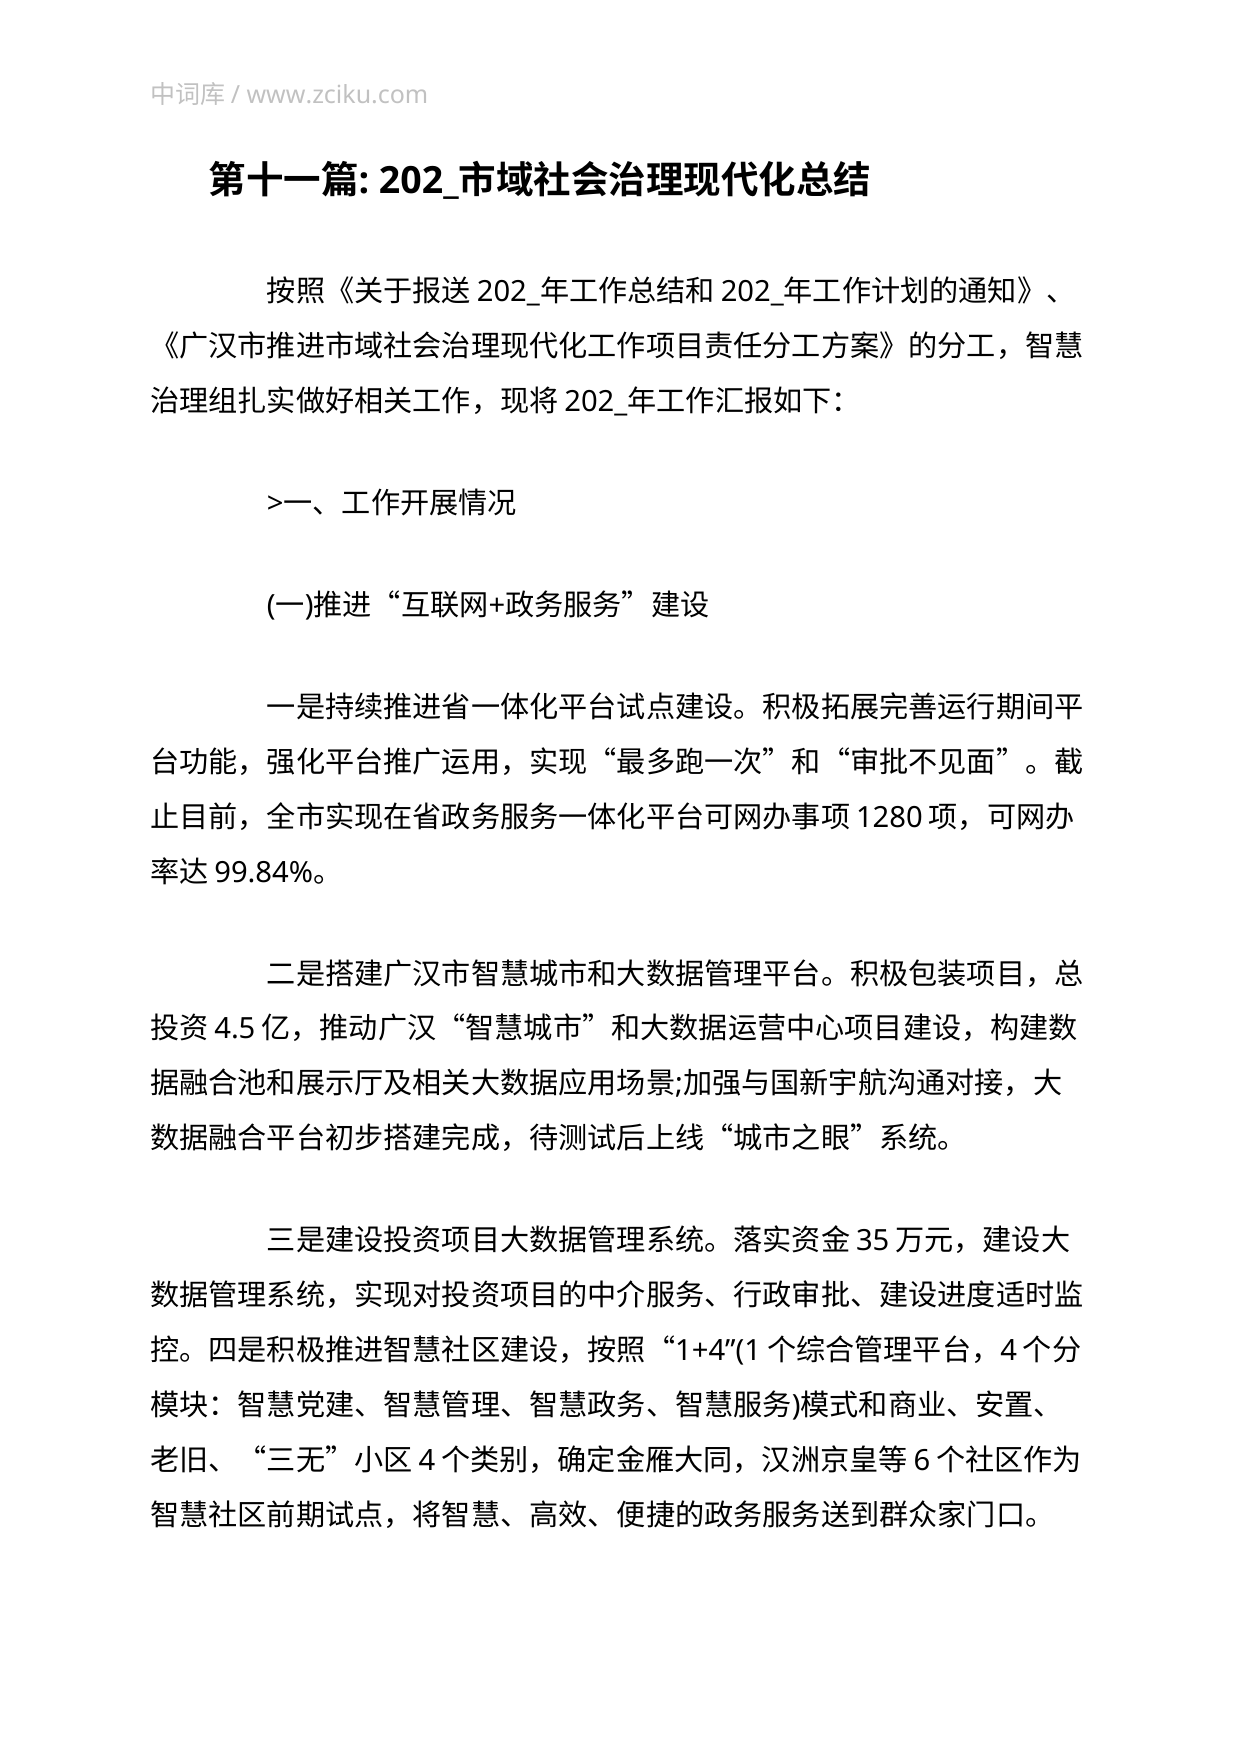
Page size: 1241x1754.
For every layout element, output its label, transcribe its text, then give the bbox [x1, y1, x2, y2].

text 三是建设投资项目大数据管理系统。落实资金35万元，建设大数据管理系统，实现对投资项目的中介服务、行政审批、建设进度适时监控。四是积极推进智慧社区建设，按照“1+4”(1个综合管理平台，4个分模块：智慧党建、智慧管理、智慧政务、智慧服务)模式和商业、安置、老旧、“三无”小区4个类别，确定金雁大同，汉洲京皇等6个社区作为智慧社区前期试点，将智慧、高效、便捷的政务服务送到群众家门口。 [150, 1217, 1090, 1534]
text (一)推进“互联网+政务服务”建设 [150, 581, 1090, 624]
text 一是持续推进省一体化平台试点建设。积极拓展完善运行期间平台功能，强化平台推广运用，实现“最多跑一次”和“审批不见面”。截止目前，全市实现在省政务服务一体化平台可网办事项1280项，可网办率达99.84%。 [150, 683, 1090, 891]
text 二是搭建广汉市智慧城市和大数据管理平台。积极包装项目，总投资4.5亿，推动广汉“智慧城市”和大数据运营中心项目建设，构建数据融合池和展示厅及相关大数据应用场景;加强与国新宇航沟通对接，大数据融合平台初步搭建完成，待测试后上线“城市之眼”系统。 [150, 950, 1090, 1157]
text >一、工作开展情况 [150, 479, 1090, 522]
text 按照《关于报送202_年工作总结和202_年工作计划的通知》、《广汉市推进市域社会治理现代化工作项目责任分工方案》的分工，智慧治理组扎实做好相关工作，现将202_年工作汇报如下： [150, 268, 1090, 420]
text 第十一篇: 202_市域社会治理现代化总结 [150, 150, 1090, 204]
